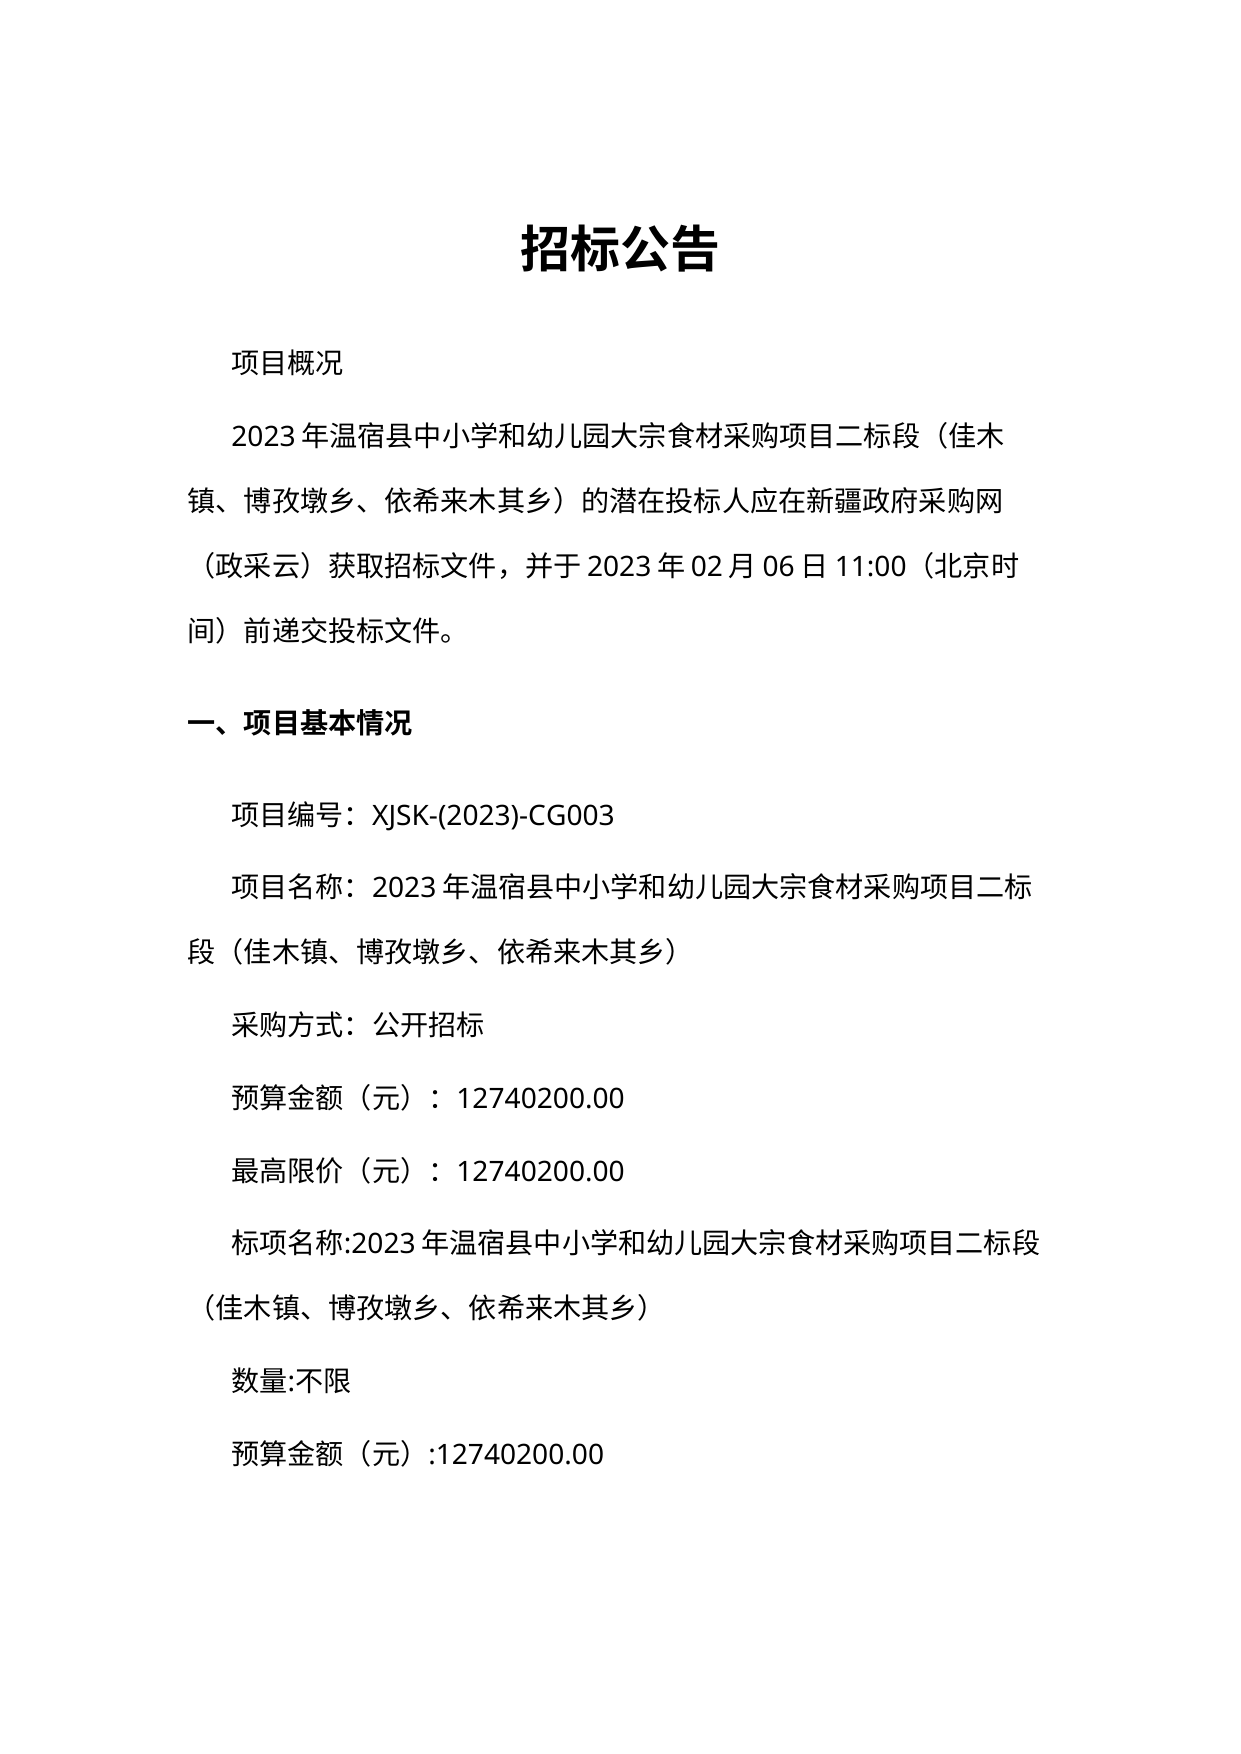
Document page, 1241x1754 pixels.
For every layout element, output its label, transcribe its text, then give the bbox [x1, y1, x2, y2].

text 项目概况 [187, 329, 1053, 394]
text 最高限价（元）：12740200.00 [187, 1136, 1053, 1201]
subtitle 招标公告 [187, 197, 1053, 295]
text 项目编号：XJSK-(2023)-CG003 [187, 780, 1053, 845]
text 一、项目基本情况 [187, 689, 1053, 754]
text 项目名称：2023年温宿县中小学和幼儿园大宗食材采购项目二标段（佳木镇、博孜墩乡、依希来木其乡） [187, 853, 1053, 983]
text 标项名称:2023年温宿县中小学和幼儿园大宗食材采购项目二标段（佳木镇、博孜墩乡、依希来木其乡） [187, 1209, 1053, 1339]
text 预算金额（元）:12740200.00 [187, 1420, 1053, 1485]
text 2023年温宿县中小学和幼儿园大宗食材采购项目二标段（佳木镇、博孜墩乡、依希来木其乡）的潜在投标人应在新疆政府采购网（政采云）获取招标文件，并于2023年02月06日 11:00（北京时间）前递交投标文件。 [187, 402, 1053, 662]
text 采购方式：公开招标 [187, 991, 1053, 1056]
text 预算金额（元）：12740200.00 [187, 1064, 1053, 1129]
text 数量:不限 [187, 1347, 1053, 1412]
